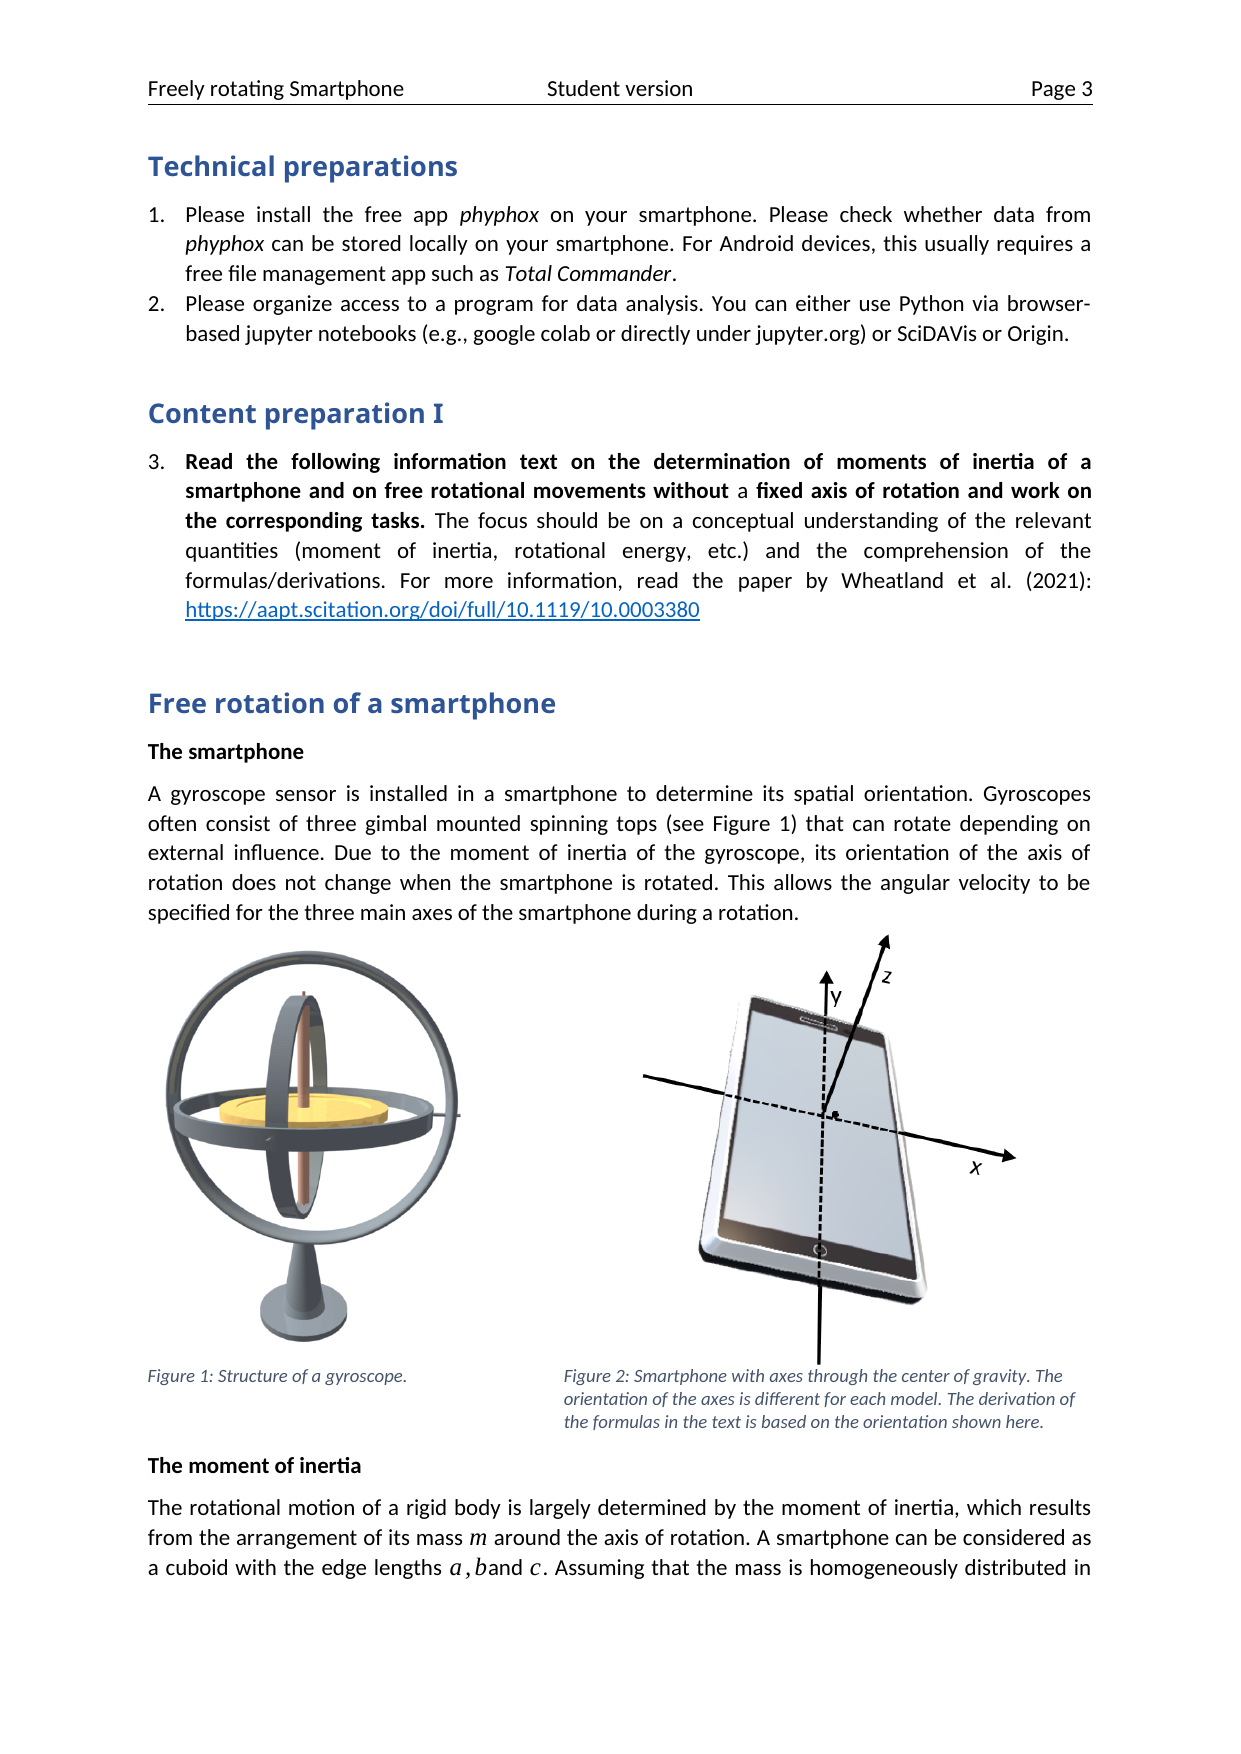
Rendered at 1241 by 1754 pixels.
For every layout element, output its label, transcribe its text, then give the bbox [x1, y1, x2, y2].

subtitle Free rotation of a smartphone [148, 684, 1093, 721]
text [148, 1493, 1093, 1581]
text The smartphone [148, 737, 1093, 765]
list Please organize access to a program for data analysis. You can either use Python via browser-based jupyter notebooks (e.g., google colab or directly under jupyter.org) or SciDAVis or Origin. [148, 289, 1093, 347]
text A gyroscope sensor is installed in a smartphone to determine its spatial orientation. Gyroscopes often consist of three gimbal mounted spinning tops (see Figure 1) that can rotate depending on external influence. Due to the moment of inertia of the gyroscope, its orientation of the axis of rotation does not change when the smartphone is rotated. This allows the angular velocity to be specified for the three main axes of the smartphone during a rotation. [148, 779, 1093, 926]
text The moment of inertia [148, 1451, 1093, 1479]
subtitle Content preparation I [148, 395, 1093, 432]
list Please install the free app phyphox on your smartphone. Please check whether data from phyphox can be stored locally on your smartphone. For Android devices, this usually requires a free file management app such as Total Commander. [148, 200, 1093, 287]
subtitle Technical preparations [148, 148, 1093, 184]
picture [147, 940, 481, 1347]
list Read the following information text on the determination of moments of inertia of a smartphone and on free rotational movements without a fixed axis of rotation and work on the corresponding tasks. The focus should be on a conceptual understanding of the relevant quantities (moment of inertia, rotational energy, etc.) and the comprehension of the formulas/derivations. For more information, read the paper by Wheatland et al. (2021): https://aapt.scitation.org/doi/full/10.1119/10.0003380 [148, 447, 1093, 623]
picture [631, 927, 1040, 1364]
